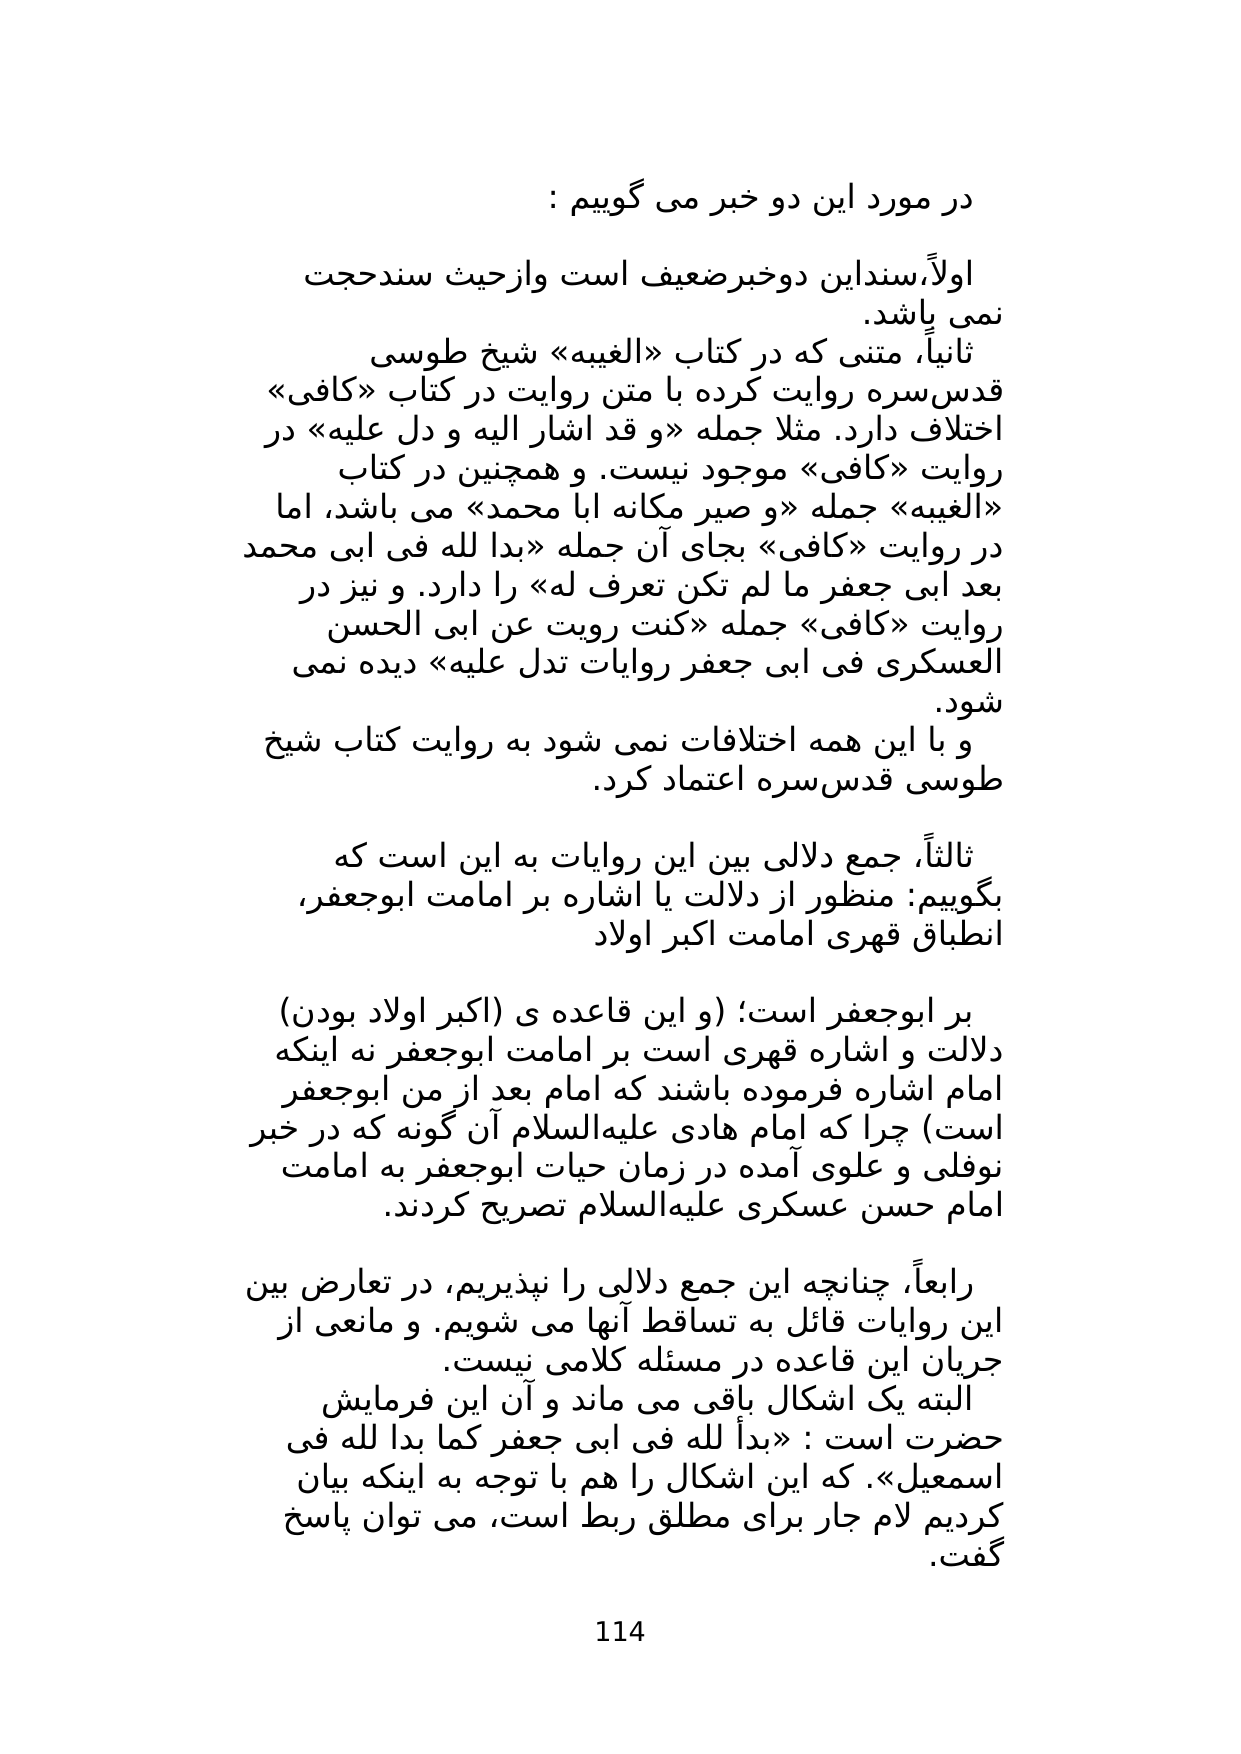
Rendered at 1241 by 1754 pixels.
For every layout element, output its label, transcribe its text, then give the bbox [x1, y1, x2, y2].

text و با این همه اختلافات نمی شود به روایت کتاب شیخ طوسی قدس‌سره اعتماد کرد. [236, 721, 1004, 798]
text اولاً،سنداین دوخبرضعیف است وازحیث سندحجت نمی باشد. [236, 254, 1004, 332]
text در مورد این دو خبر می گوییم : [236, 177, 1004, 216]
text ثانیاً، متنی که در کتاب «الغیبه» شیخ طوسی قدس‌سره روایت کرده با متن روایت در کتاب «کافی» اختلاف دارد. مثلا جمله «و قد اشار الیه و دل علیه» در روایت «کافی» موجود نیست. و همچنین در کتاب «الغیبه» جمله «و صیر مکانه ابا محمد» می باشد، اما در روایت «کافی» بجای آن جمله «بدا لله فی ابی محمد بعد ابی جعفر ما لم تکن تعرف له» را دارد. و نیز در روایت «کافی» جمله «کنت رویت عن ابی الحسن العسکری فی ابی جعفر روایات تدل علیه» دیده نمی شود. [236, 332, 1004, 721]
text ثالثاً، جمع دلالی بین این روایات به این است که بگوییم: منظور از دلالت یا اشاره بر امامت ابوجعفر، انطباق قهری امامت اکبر اولاد [236, 837, 1004, 953]
text البته یک اشکال باقی می ماند و آن این فرمایش حضرت است : «بدأ لله فی ابی جعفر کما بدا لله فی اسمعیل». که این اشکال را هم با توجه به اینکه بیان کردیم لام جار برای مطلق ربط است، می توان پاسخ گفت. [236, 1379, 1004, 1574]
text بر ابوجعفر است؛ (و این قاعده ی (اکبر اولاد بودن) دلالت و اشاره قهری است بر امامت ابوجعفر نه اینکه امام اشاره فرموده باشند که امام بعد از من ابوجعفر است) چرا که امام هادی عليه‌السلام آن گونه که در خبر نوفلی و علوی آمده در زمان حیات ابوجعفر به امامت امام حسن عسکری عليه‌السلام تصریح کردند. [236, 992, 1004, 1225]
text رابعاً، چنانچه این جمع دلالی را نپذیریم، در تعارض بین این روایات قائل به تساقط آنها می شویم. و مانعی از جریان این قاعده در مسئله کلامی نیست. [236, 1263, 1004, 1379]
